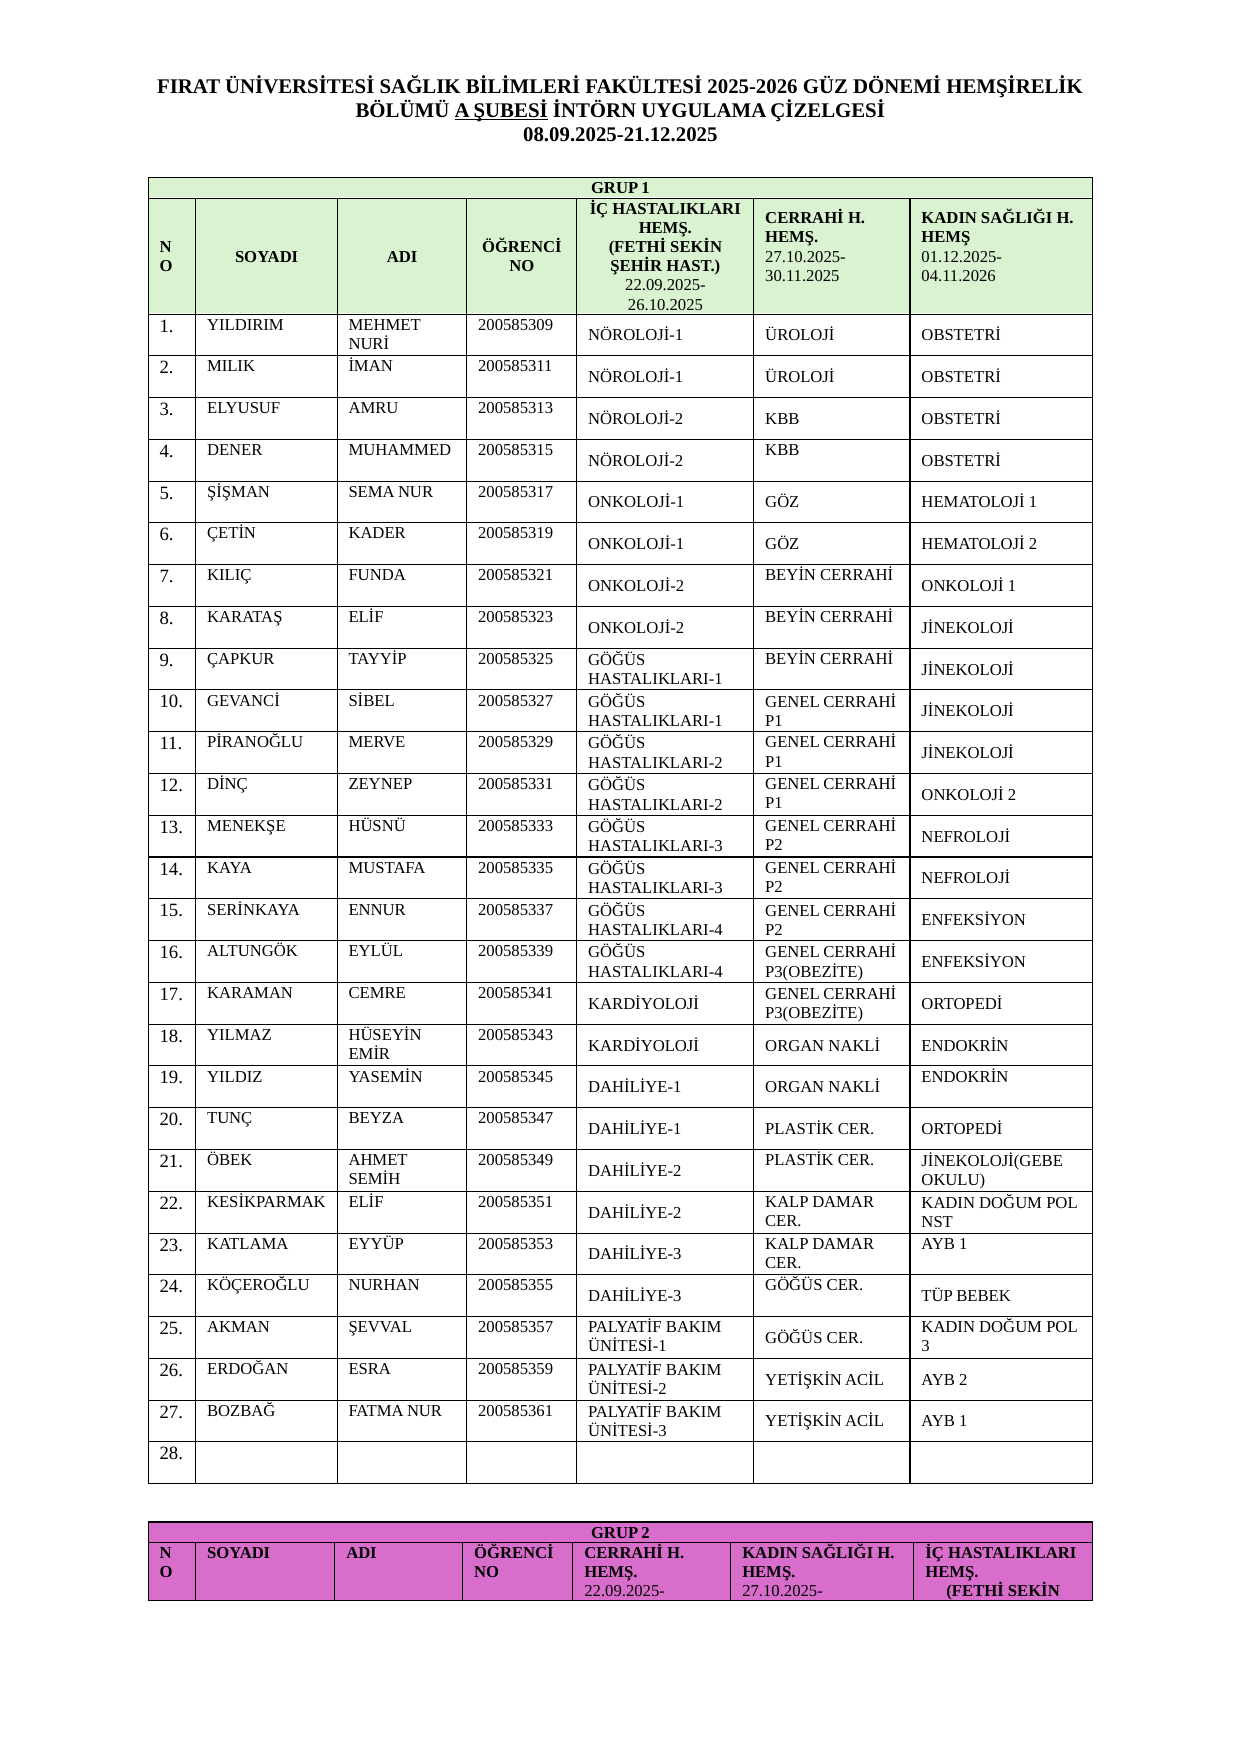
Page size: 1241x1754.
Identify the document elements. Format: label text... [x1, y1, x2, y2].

table_cell SOYADI [196, 199, 337, 313]
table_cell [149, 774, 195, 815]
table_cell KALP DAMAR CER. [754, 1234, 909, 1274]
table_cell [149, 649, 195, 689]
table_cell HÜSEYİN EMİR [338, 1025, 466, 1065]
table_cell 200585361 [467, 1401, 576, 1441]
table_cell KAYA [196, 858, 337, 898]
table_cell [196, 1442, 337, 1483]
table_cell KÖÇEROĞLU [196, 1275, 337, 1316]
table_cell [149, 1275, 195, 1316]
table_cell 200585327 [467, 690, 576, 731]
table_cell [149, 690, 195, 731]
table_cell NO [149, 199, 195, 313]
table_cell ENDOKRİN [911, 1025, 1092, 1065]
table_cell [338, 1442, 466, 1483]
table_cell ESRA [338, 1359, 466, 1399]
table_cell ONKOLOJİ 2 [911, 774, 1092, 815]
table_cell ADI [338, 199, 466, 313]
table_cell TAYYİP [338, 649, 466, 689]
table_cell [149, 482, 195, 522]
table_cell AYB 1 [911, 1401, 1092, 1441]
table_cell FUNDA [338, 565, 466, 606]
table_cell ADI [335, 1543, 462, 1600]
table_cell DAHİLİYE-1 [577, 1108, 753, 1149]
table_cell ÜROLOJİ [754, 315, 909, 355]
table_cell KARATAŞ [196, 607, 337, 648]
table_cell AYB 2 [911, 1359, 1092, 1399]
table_cell ORTOPEDİ [911, 1108, 1092, 1149]
table_cell BEYİN CERRAHİ [754, 565, 909, 606]
table_cell MUHAMMED [338, 440, 466, 481]
table_cell AMRU [338, 398, 466, 439]
table_cell 200585319 [467, 523, 576, 564]
table_cell 200585331 [467, 774, 576, 815]
table_cell GÖĞÜS HASTALIKLARI-3 [577, 858, 753, 898]
table_cell FATMA NUR [338, 1401, 466, 1441]
table_cell [577, 1442, 753, 1483]
table_cell ORTOPEDİ [911, 983, 1092, 1023]
table_cell ENDOKRİN [911, 1066, 1092, 1107]
table_cell ERDOĞAN [196, 1359, 337, 1399]
table_cell DAHİLİYE-3 [577, 1234, 753, 1274]
table_cell ONKOLOJİ 1 [911, 565, 1092, 606]
table_cell ÖĞRENCİ NO [463, 1543, 572, 1600]
table_cell KADIN SAĞLIĞI H. HEMŞ 01.12.2025- 04.11.2026 [911, 199, 1092, 313]
table_cell 200585311 [467, 356, 576, 397]
table_cell 200585343 [467, 1025, 576, 1065]
table_cell JİNEKOLOJİ [911, 690, 1092, 731]
table_cell KALP DAMAR CER. [754, 1192, 909, 1232]
table_cell [149, 983, 195, 1023]
table_cell GÖĞÜS HASTALIKLARI-1 [577, 690, 753, 731]
table_cell HEMATOLOJİ 1 [911, 482, 1092, 522]
table_cell HÜSNÜ [338, 816, 466, 856]
table_cell İMAN [338, 356, 466, 397]
table_cell ONKOLOJİ-1 [577, 523, 753, 564]
table_cell SERİNKAYA [196, 899, 337, 940]
table_cell 200585349 [467, 1150, 576, 1191]
table_cell [149, 1317, 195, 1358]
table_cell 200585353 [467, 1234, 576, 1274]
table_cell 200585337 [467, 899, 576, 940]
table_cell ELİF [338, 607, 466, 648]
table_cell [149, 1066, 195, 1107]
table_cell SOYADI [196, 1543, 334, 1600]
table_cell [467, 1442, 576, 1483]
table_cell AHMET SEMİH [338, 1150, 466, 1191]
table_cell DAHİLİYE-1 [577, 1066, 753, 1107]
table_cell YILMAZ [196, 1025, 337, 1065]
table_cell GENEL CERRAHİ P2 [754, 816, 909, 856]
table_cell OBSTETRİ [911, 440, 1092, 481]
table_cell [149, 1025, 195, 1065]
table_cell KILIÇ [196, 565, 337, 606]
table_cell [911, 1442, 1092, 1483]
table_cell GENEL CERRAHİ P1 [754, 774, 909, 815]
table_cell [149, 398, 195, 439]
table_cell 200585315 [467, 440, 576, 481]
table_cell GÖĞÜS HASTALIKLARI-1 [577, 649, 753, 689]
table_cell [731, 1543, 913, 1600]
table_cell KARDİYOLOJİ [577, 1025, 753, 1065]
table_cell 200585313 [467, 398, 576, 439]
table_cell PLASTİK CER. [754, 1108, 909, 1149]
table_cell 200585329 [467, 732, 576, 773]
table_cell YETİŞKİN ACİL [754, 1359, 909, 1399]
table_cell [149, 1192, 195, 1232]
table_cell ELYUSUF [196, 398, 337, 439]
table_cell [149, 315, 195, 355]
table_cell GÖZ [754, 482, 909, 522]
table_cell NÖROLOJİ-2 [577, 398, 753, 439]
table_cell ENNUR [338, 899, 466, 940]
table_cell MILIK [196, 356, 337, 397]
table_cell [149, 858, 195, 898]
table_cell 200585339 [467, 941, 576, 982]
table_cell SEMA NUR [338, 482, 466, 522]
table_cell ÇAPKUR [196, 649, 337, 689]
table_cell EYLÜL [338, 941, 466, 982]
table_cell EYYÜP [338, 1234, 466, 1274]
table_cell PLASTİK CER. [754, 1150, 909, 1191]
table_header GRUP 1 [149, 178, 1092, 197]
table_cell GÖĞÜS CER. [754, 1275, 909, 1316]
table_cell JİNEKOLOJİ [911, 732, 1092, 773]
table_cell NEFROLOJİ [911, 858, 1092, 898]
table_cell JİNEKOLOJİ(GEBE OKULU) [911, 1150, 1092, 1191]
table_cell GÖĞÜS HASTALIKLARI-2 [577, 732, 753, 773]
table_cell [149, 899, 195, 940]
table_cell ORGAN NAKLİ [754, 1066, 909, 1107]
table_cell CEMRE [338, 983, 466, 1023]
table_cell DAHİLİYE-3 [577, 1275, 753, 1316]
table_cell ONKOLOJİ-2 [577, 565, 753, 606]
table_cell NURHAN [338, 1275, 466, 1316]
table_cell [149, 1108, 195, 1149]
table_cell İÇ HASTALIKLARI HEMŞ. (FETHİ SEKİN ŞEHİR HAST.) 22.09.2025-26.10.2025 [577, 199, 753, 313]
table_cell BEYZA [338, 1108, 466, 1149]
table_cell ZEYNEP [338, 774, 466, 815]
table_cell 200585341 [467, 983, 576, 1023]
table_cell KESİKPARMAK [196, 1192, 337, 1232]
table_cell KATLAMA [196, 1234, 337, 1274]
table_cell MEHMET NURİ [338, 315, 466, 355]
table_cell JİNEKOLOJİ [911, 649, 1092, 689]
table_cell KADIN DOĞUM POL NST [911, 1192, 1092, 1232]
table_cell BEYİN CERRAHİ [754, 649, 909, 689]
table_cell OBSTETRİ [911, 356, 1092, 397]
table_cell GEVANCİ [196, 690, 337, 731]
table_cell 200585323 [467, 607, 576, 648]
table_cell YASEMİN [338, 1066, 466, 1107]
table_cell PALYATİF BAKIM ÜNİTESİ-3 [577, 1401, 753, 1441]
table_cell ENFEKSİYON [911, 941, 1092, 982]
table_cell NÖROLOJİ-1 [577, 356, 753, 397]
table_cell KADER [338, 523, 466, 564]
table_cell MENEKŞE [196, 816, 337, 856]
table_cell CERRAHİ H. HEMŞ. 27.10.2025- 30.11.2025 [754, 199, 909, 313]
table_cell YILDIZ [196, 1066, 337, 1107]
table_cell [149, 440, 195, 481]
table_cell MERVE [338, 732, 466, 773]
table_cell DİNÇ [196, 774, 337, 815]
table_cell NÖROLOJİ-1 [577, 315, 753, 355]
table_cell GENEL CERRAHİ P2 [754, 899, 909, 940]
table_cell AYB 1 [911, 1234, 1092, 1274]
table_cell DAHİLİYE-2 [577, 1150, 753, 1191]
table_cell [149, 1359, 195, 1399]
table_cell TUNÇ [196, 1108, 337, 1149]
table_cell GENEL CERRAHİ P1 [754, 732, 909, 773]
table_cell [149, 1401, 195, 1441]
table_cell DENER [196, 440, 337, 481]
table_cell OBSTETRİ [911, 315, 1092, 355]
table_cell AKMAN [196, 1317, 337, 1358]
table_cell 200585317 [467, 482, 576, 522]
table_cell ŞEVVAL [338, 1317, 466, 1358]
table_cell [149, 1150, 195, 1191]
table_cell ORGAN NAKLİ [754, 1025, 909, 1065]
table_cell BEYİN CERRAHİ [754, 607, 909, 648]
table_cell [914, 1543, 1092, 1600]
table_cell [149, 816, 195, 856]
table_cell GENEL CERRAHİ P3(OBEZİTE) [754, 941, 909, 982]
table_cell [573, 1543, 730, 1600]
table_cell [149, 565, 195, 606]
table_cell GENEL CERRAHİ P1 [754, 690, 909, 731]
table_cell 200585359 [467, 1359, 576, 1399]
table_cell [149, 523, 195, 564]
table_cell [754, 1442, 909, 1483]
table_cell ONKOLOJİ-1 [577, 482, 753, 522]
table_cell YETİŞKİN ACİL [754, 1401, 909, 1441]
table_cell NÖROLOJİ-2 [577, 440, 753, 481]
table_cell KARAMAN [196, 983, 337, 1023]
table_cell GÖĞÜS CER. [754, 1317, 909, 1358]
table_cell [149, 1234, 195, 1274]
table_cell GÖĞÜS HASTALIKLARI-3 [577, 816, 753, 856]
table_cell YILDIRIM [196, 315, 337, 355]
table_cell [149, 1442, 195, 1483]
table_cell GÖĞÜS HASTALIKLARI-4 [577, 899, 753, 940]
table_cell ÜROLOJİ [754, 356, 909, 397]
table_cell DAHİLİYE-2 [577, 1192, 753, 1232]
table_cell 200585321 [467, 565, 576, 606]
table_cell ALTUNGÖK [196, 941, 337, 982]
table_cell GÖĞÜS HASTALIKLARI-2 [577, 774, 753, 815]
table_cell JİNEKOLOJİ [911, 607, 1092, 648]
table_cell 200585357 [467, 1317, 576, 1358]
table_cell 200585335 [467, 858, 576, 898]
table_cell SİBEL [338, 690, 466, 731]
table_cell ÖBEK [196, 1150, 337, 1191]
table_cell PALYATİF BAKIM ÜNİTESİ-1 [577, 1317, 753, 1358]
table_cell ÖĞRENCİ NO [467, 199, 576, 313]
table_cell PALYATİF BAKIM ÜNİTESİ-2 [577, 1359, 753, 1399]
table_cell 200585355 [467, 1275, 576, 1316]
table_cell KADIN DOĞUM POL 3 [911, 1317, 1092, 1358]
table_cell NEFROLOJİ [911, 816, 1092, 856]
table_cell ELİF [338, 1192, 466, 1232]
table_cell 200585345 [467, 1066, 576, 1107]
table_cell PİRANOĞLU [196, 732, 337, 773]
table_cell OBSTETRİ [911, 398, 1092, 439]
table_cell ŞİŞMAN [196, 482, 337, 522]
table_cell ÇETİN [196, 523, 337, 564]
table_cell GÖZ [754, 523, 909, 564]
table_cell GENEL CERRAHİ P2 [754, 858, 909, 898]
table_cell 200585325 [467, 649, 576, 689]
table_cell ONKOLOJİ-2 [577, 607, 753, 648]
table_cell KBB [754, 440, 909, 481]
table_cell GENEL CERRAHİ P3(OBEZİTE) [754, 983, 909, 1023]
table_cell ENFEKSİYON [911, 899, 1092, 940]
table_cell 200585351 [467, 1192, 576, 1232]
table_cell 200585347 [467, 1108, 576, 1149]
table_cell HEMATOLOJİ 2 [911, 523, 1092, 564]
table_cell GÖĞÜS HASTALIKLARI-4 [577, 941, 753, 982]
table_cell MUSTAFA [338, 858, 466, 898]
table_cell [149, 732, 195, 773]
table_cell [149, 941, 195, 982]
table_cell 200585309 [467, 315, 576, 355]
table_cell [149, 356, 195, 397]
table_cell NO [149, 1543, 195, 1600]
table_cell KARDİYOLOJİ [577, 983, 753, 1023]
table_cell [149, 607, 195, 648]
table_cell BOZBAĞ [196, 1401, 337, 1441]
table_cell TÜP BEBEK [911, 1275, 1092, 1316]
table_cell 200585333 [467, 816, 576, 856]
table_cell KBB [754, 398, 909, 439]
table_header GRUP 2 [149, 1523, 1092, 1542]
